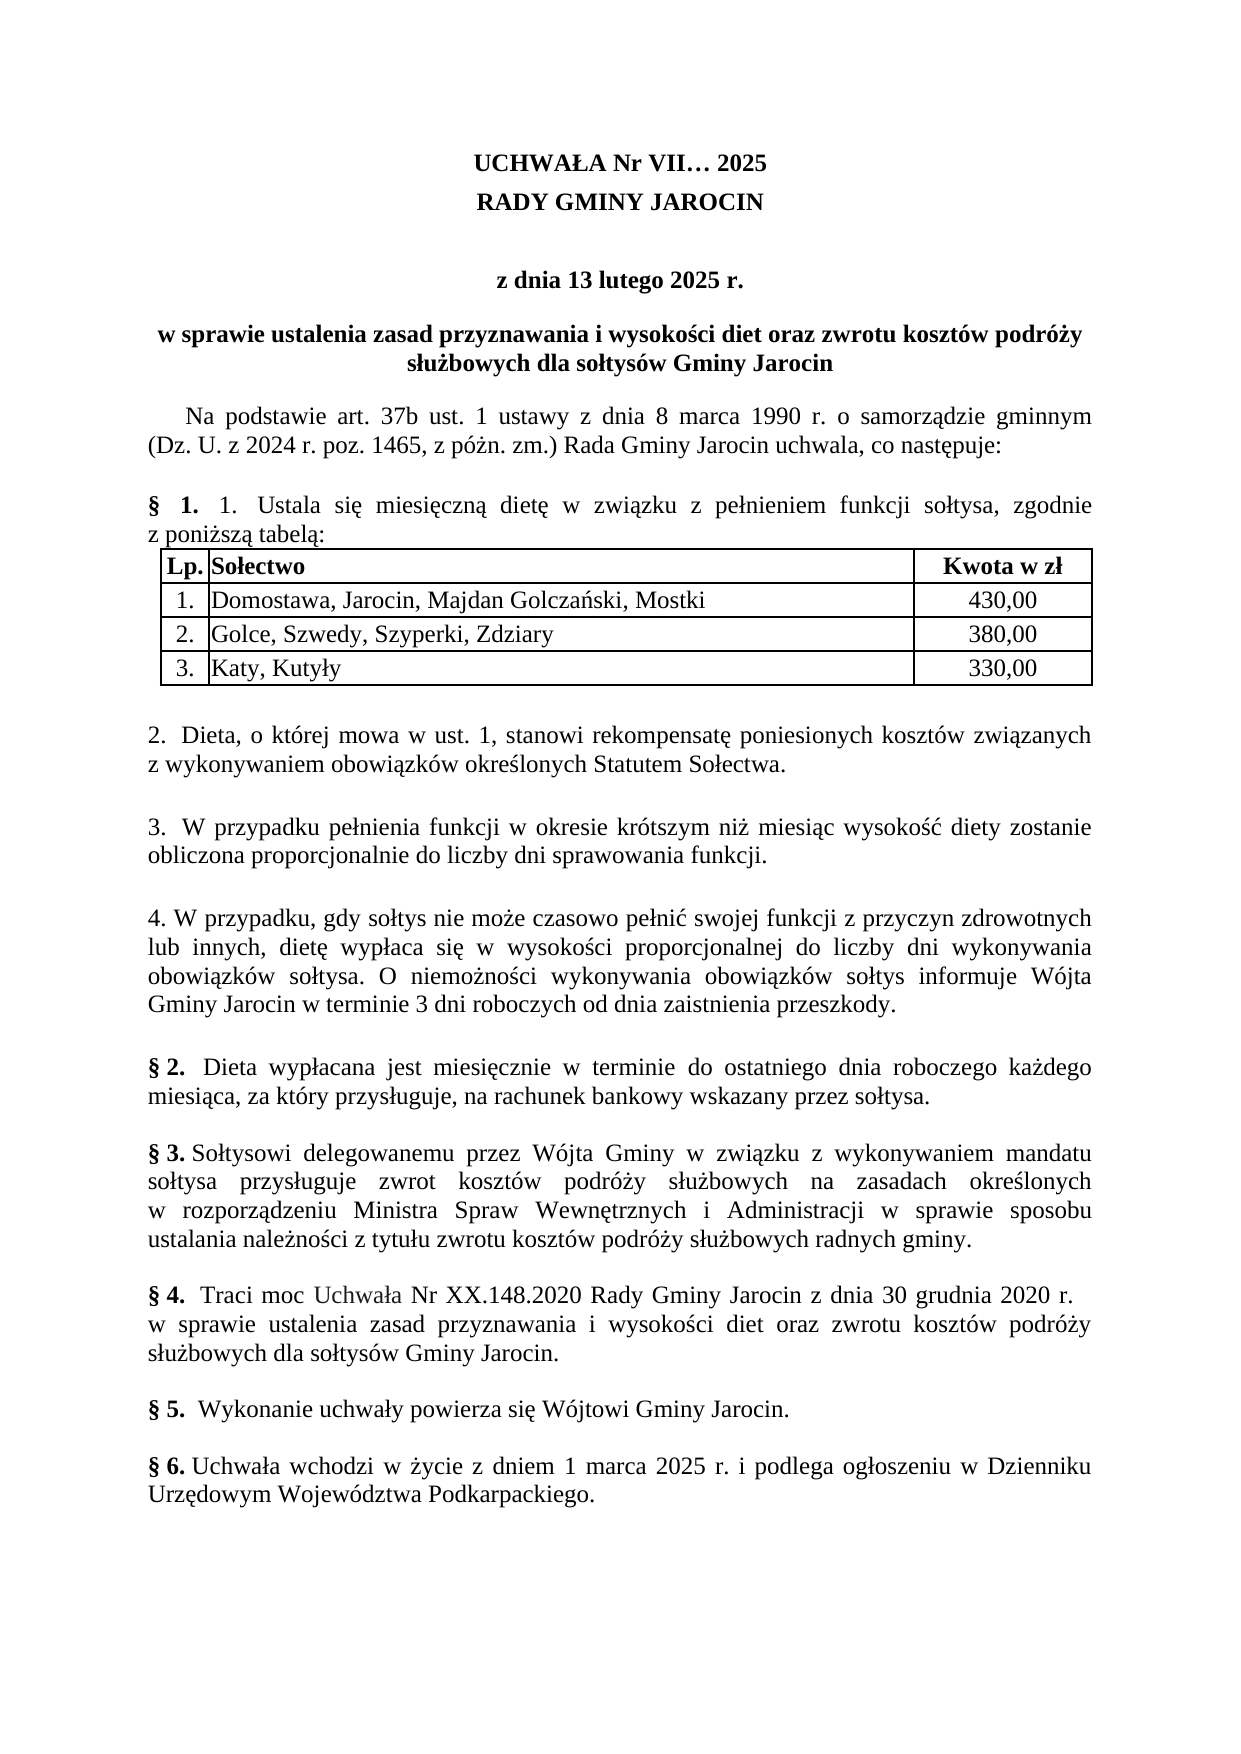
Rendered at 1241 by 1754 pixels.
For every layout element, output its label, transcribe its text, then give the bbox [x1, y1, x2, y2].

table_header Kwota w zł [915, 550, 1091, 582]
text § 5. Wykonanie uchwały powierza się Wójtowi Gminy Jarocin. [148, 1394, 1093, 1423]
table_cell 430,00 [915, 584, 1091, 616]
text § 3. Sołtysowi delegowanemu przez Wójta Gminy w związku z wykonywaniem mandatu sołtysa przysługuje zwrot kosztów podróży służbowych na zasadach określonych w rozporządzeniu Ministra Spraw Wewnętrznych i Administracji w sprawie sposobu ustalania należności z tytułu zwrotu kosztów podróży służbowych radnych gminy. [148, 1138, 1093, 1253]
table_cell Domostawa, Jarocin, Majdan Golczański, Mostki [210, 584, 913, 616]
text Na podstawie art. 37b ust. 1 ustawy z dnia 8 marca 1990 r. o samorządzie gminnym (Dz. U. z 2024 r. poz. 1465, z póżn. zm.) Rada Gminy Jarocin uchwala, co następuje: [148, 401, 1093, 459]
text 3. W przypadku pełnienia funkcji w okresie krótszym niż miesiąc wysokość diety zostanie obliczona proporcjonalnie do liczby dni sprawowania funkcji. [148, 812, 1093, 869]
text § 2. Dieta wypłacana jest miesięcznie w terminie do ostatniego dnia roboczego każdego miesiąca, za który przysługuje, na rachunek bankowy wskazany przez sołtysa. [148, 1052, 1093, 1110]
table_cell Katy, Kutyły [210, 652, 913, 684]
table_header Sołectwo [210, 550, 913, 582]
table_header Lp. [162, 550, 208, 582]
table_cell Golce, Szwedy, Szyperki, Zdziary [210, 618, 913, 650]
text RADY GMINY JAROCIN [148, 187, 1093, 216]
table_cell 1. [162, 584, 208, 616]
text z dnia 13 lutego 2025 r. [148, 265, 1093, 294]
text § 1. 1. Ustala się miesięczną dietę w związku z pełnieniem funkcji sołtysa, zgodnie z poniższą tabelą: [148, 490, 1093, 548]
table_cell 330,00 [915, 652, 1091, 684]
text 4. W przypadku, gdy sołtys nie może czasowo pełnić swojej funkcji z przyczyn zdrowotnych lub innych, dietę wypłaca się w wysokości proporcjonalnej do liczby dni wykonywania obowiązków sołtysa. O niemożności wykonywania obowiązków sołtys informuje Wójta Gminy Jarocin w terminie 3 dni roboczych od dnia zaistnienia przeszkody. [148, 903, 1093, 1018]
text § 4. Traci moc Uchwała Nr XX.148.2020 Rady Gminy Jarocin z dnia 30 grudnia 2020 r. w sprawie ustalenia zasad przyznawania i wysokości diet oraz zwrotu kosztów podróży służbowych dla sołtysów Gminy Jarocin. [148, 1280, 1093, 1367]
text w sprawie ustalenia zasad przyznawania i wysokości diet oraz zwrotu kosztów podróży służbowych dla sołtysów Gminy Jarocin [148, 319, 1093, 376]
table_cell 2. [162, 618, 208, 650]
text § 6. Uchwała wchodzi w życie z dniem 1 marca 2025 r. i podlega ogłoszeniu w Dzienniku Urzędowym Województwa Podkarpackiego. [148, 1451, 1093, 1508]
table_cell 3. [162, 652, 208, 684]
text 2. Dieta, o której mowa w ust. 1, stanowi rekompensatę poniesionych kosztów związanych z wykonywaniem obowiązków określonych Statutem Sołectwa. [148, 720, 1093, 777]
table_cell 380,00 [915, 618, 1091, 650]
text UCHWAŁA Nr VII… 2025 [148, 148, 1093, 176]
